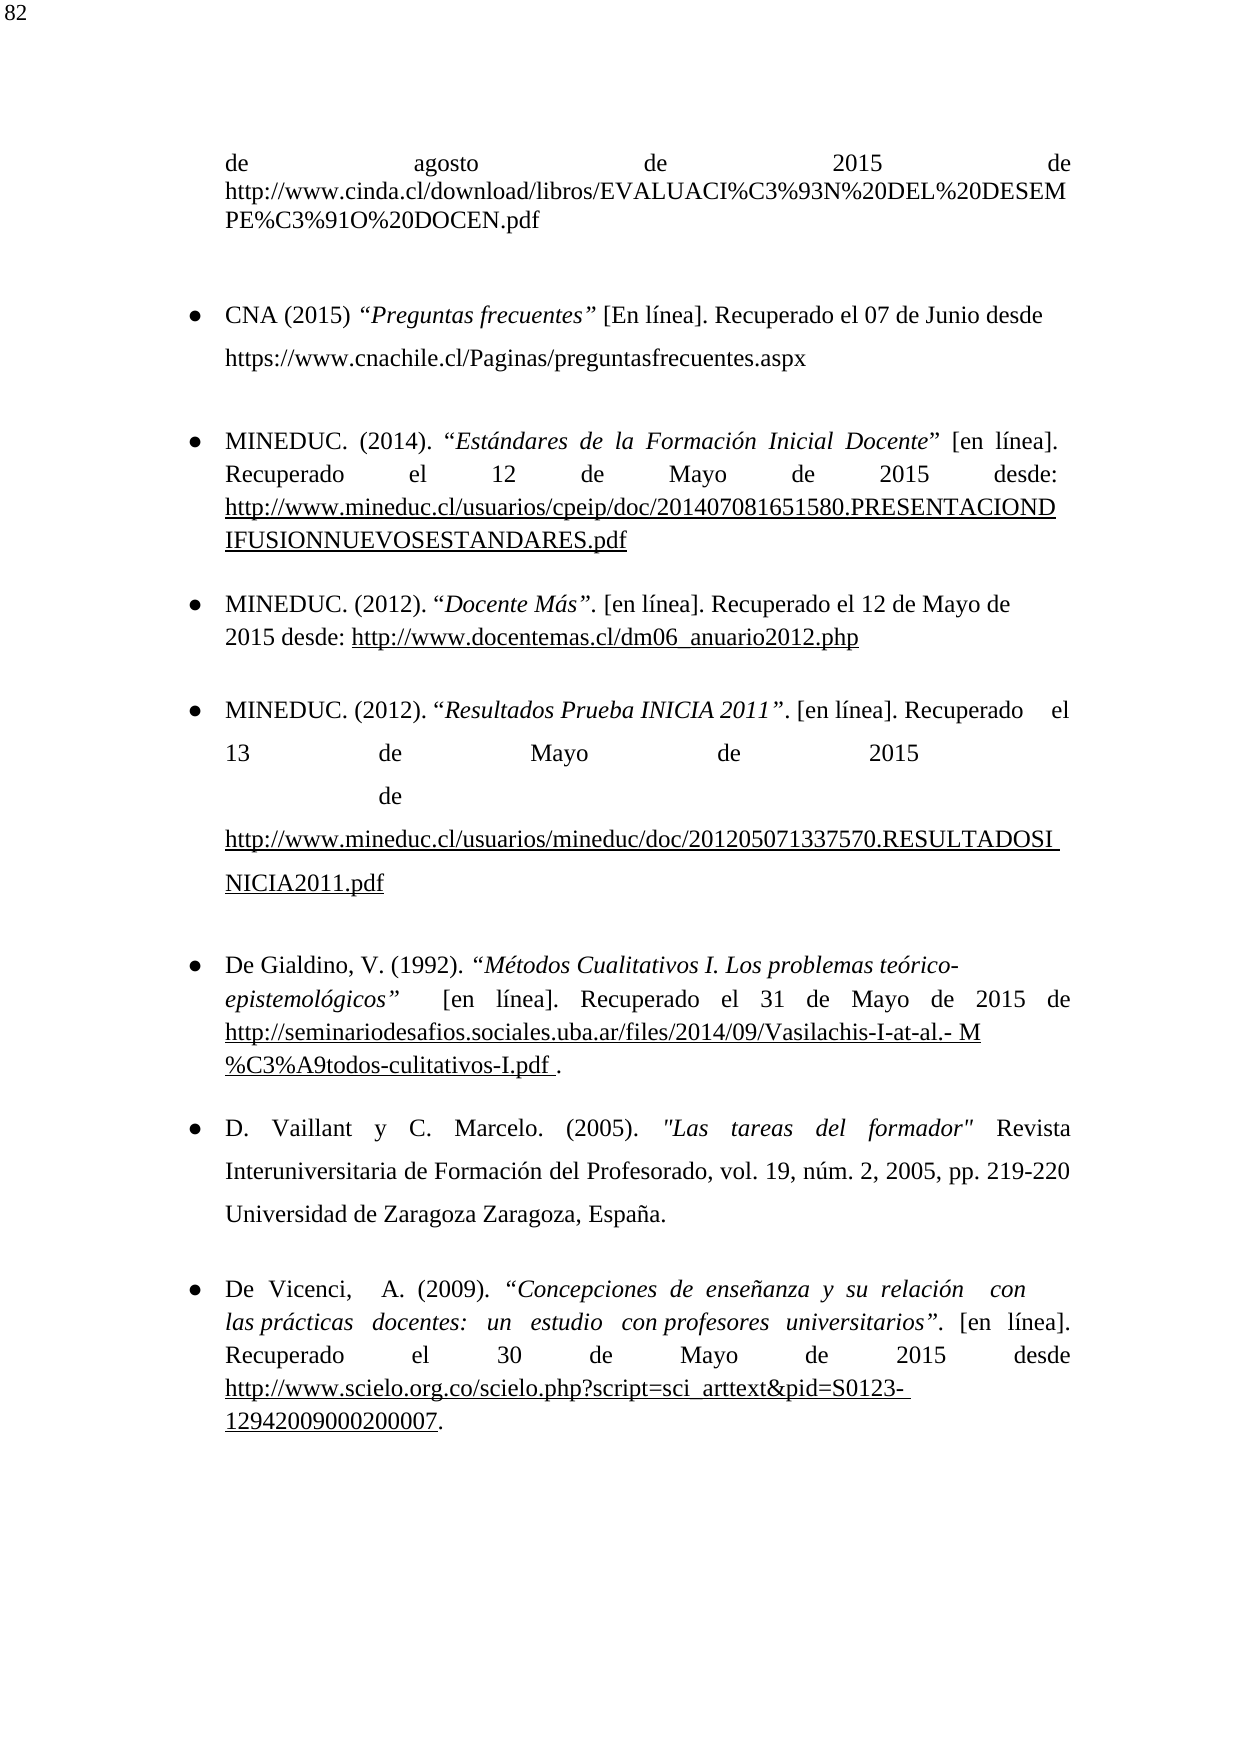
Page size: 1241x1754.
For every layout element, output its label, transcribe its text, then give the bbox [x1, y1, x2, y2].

list MINEDUC. (2014). “Estándares de la Formación Inicial Docente” [en línea]. Recuperado el 12 de Mayo de 2015 desde: http://www.mineduc.cl/usuarios/cpeip/doc/201407081651580.PRESENTACIOND IFUSIONNUEVOSESTANDARES.pdf [187, 426, 1058, 554]
list MINEDUC. (2012). “Docente Más”. [en línea]. Recuperado el 12 de Mayo de 2015 desde: http://www.docentemas.cl/dm06_anuario2012.php [187, 589, 1058, 651]
list D. Vaillant y C. Marcelo. (2005). "Las tareas del formador" Revista Interuniversitaria de Formación del Profesorado, vol. 19, núm. 2, 2005, pp. 219-220 Universidad de Zaragoza Zaragoza, España. [187, 1113, 1071, 1228]
list De Vicenci, A. (2009). “Concepciones de enseñanza y su relación con las prácticas docentes: un estudio con profesores universitarios”. [en línea]. Recuperado el 30 de Mayo de 2015 desde http://www.scielo.org.co/scielo.php?script=sci_arttext&pid=S0123- 12942009000200007. [187, 1273, 1071, 1434]
list De Gialdino, V. (1992). “Métodos Cualitativos I. Los problemas teórico- epistemológicos” [en línea]. Recuperado el 31 de Mayo de 2015 de http://seminariodesafios.sociales.uba.ar/files/2014/09/Vasilachis-I-at-al.- M%C3%A9todos-culitativos-I.pdf . [187, 951, 1071, 1078]
list MINEDUC. (2012). “Resultados Prueba INICIA 2011”. [en línea]. Recuperado el [187, 695, 1103, 724]
text de agosto de 2015 de http://www.cinda.cl/download/libros/EVALUACI%C3%93N%20DEL%20DESEM PE%C3%91O%20DOCEN.pdf [225, 148, 1071, 234]
list CNA (2015) “Preguntas frecuentes” [En línea]. Recuperado el 07 de Junio desde https://www.cnachile.cl/Paginas/preguntasfrecuentes.aspx [187, 300, 1070, 372]
text 13 de Mayo de 2015 de http://www.mineduc.cl/usuarios/mineduc/doc/201205071337570.RESULTADOSI NICIA2011.pdf [225, 738, 1071, 896]
